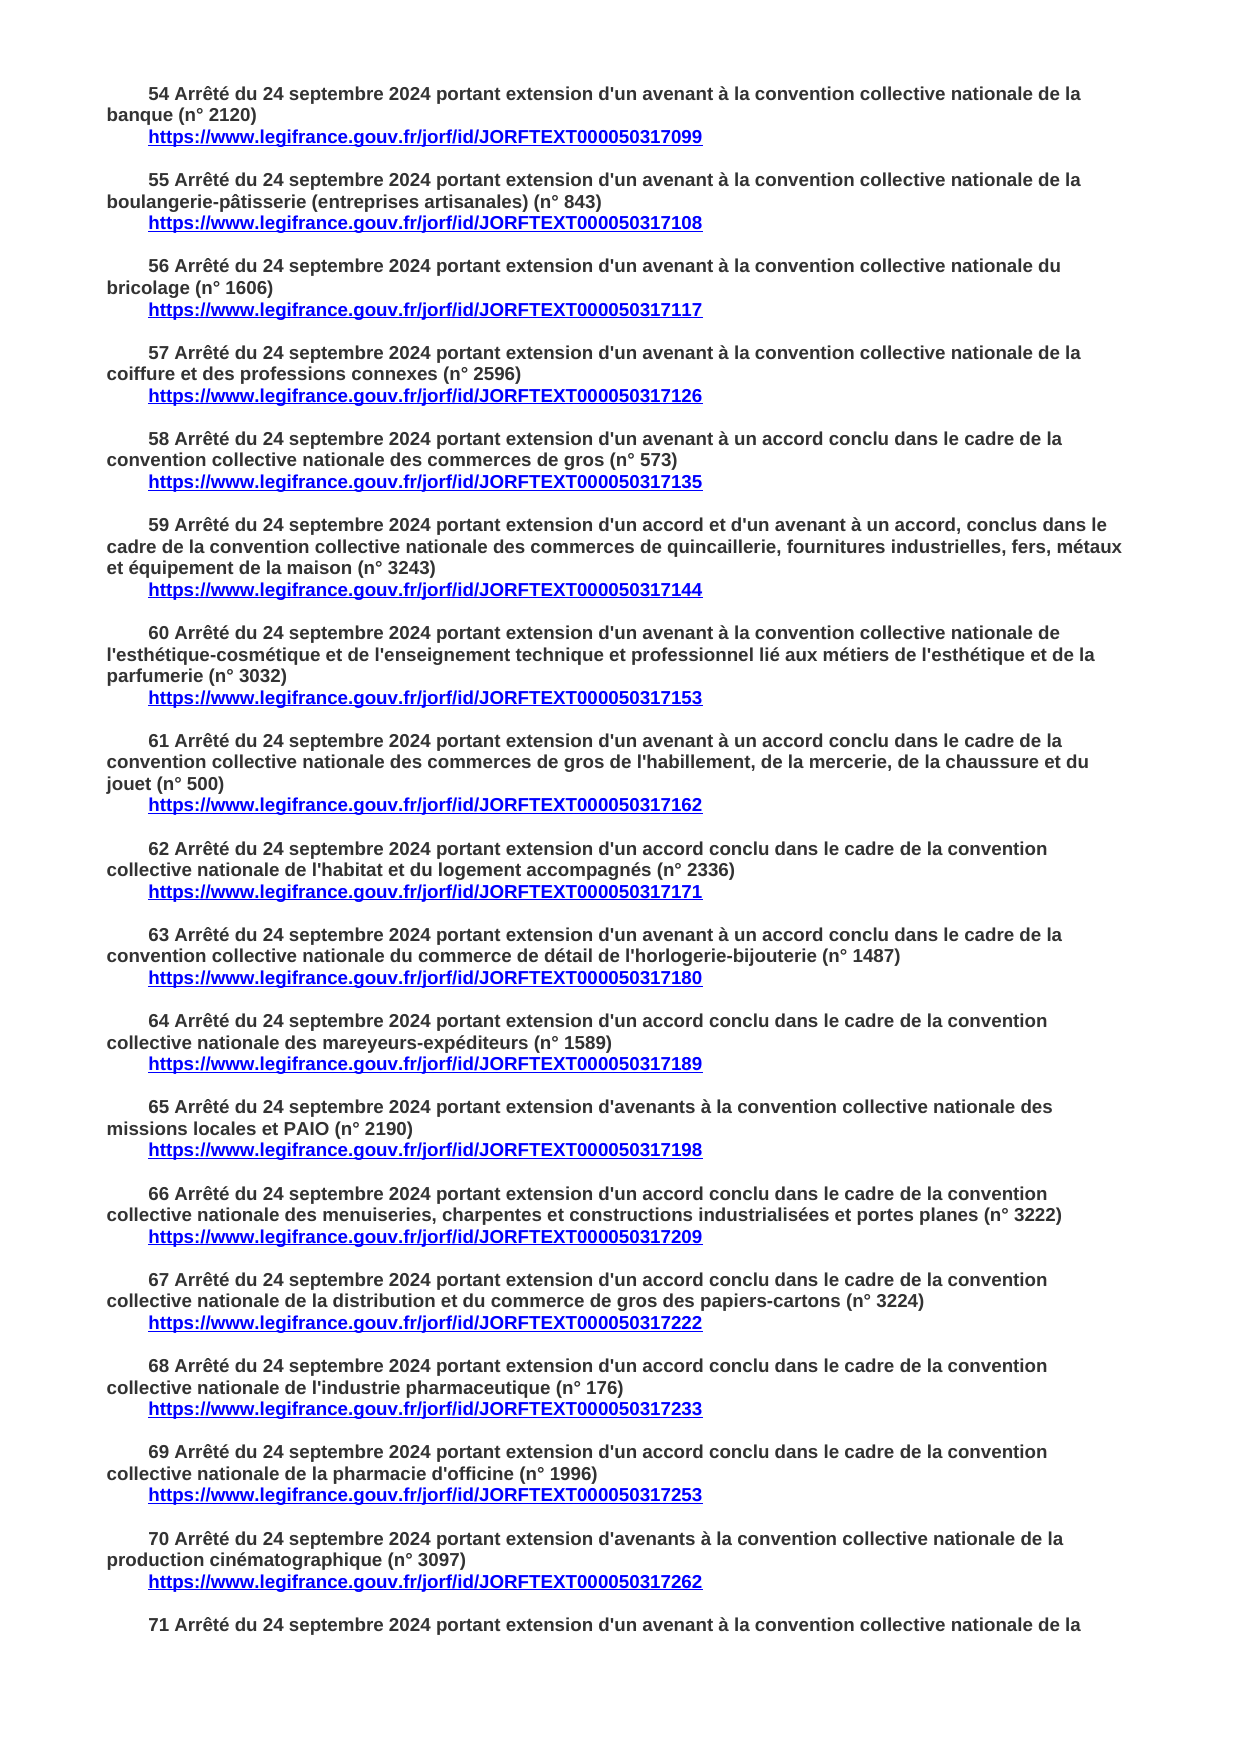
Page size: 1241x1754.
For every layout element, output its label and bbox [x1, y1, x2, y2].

text [106, 83, 1128, 1635]
